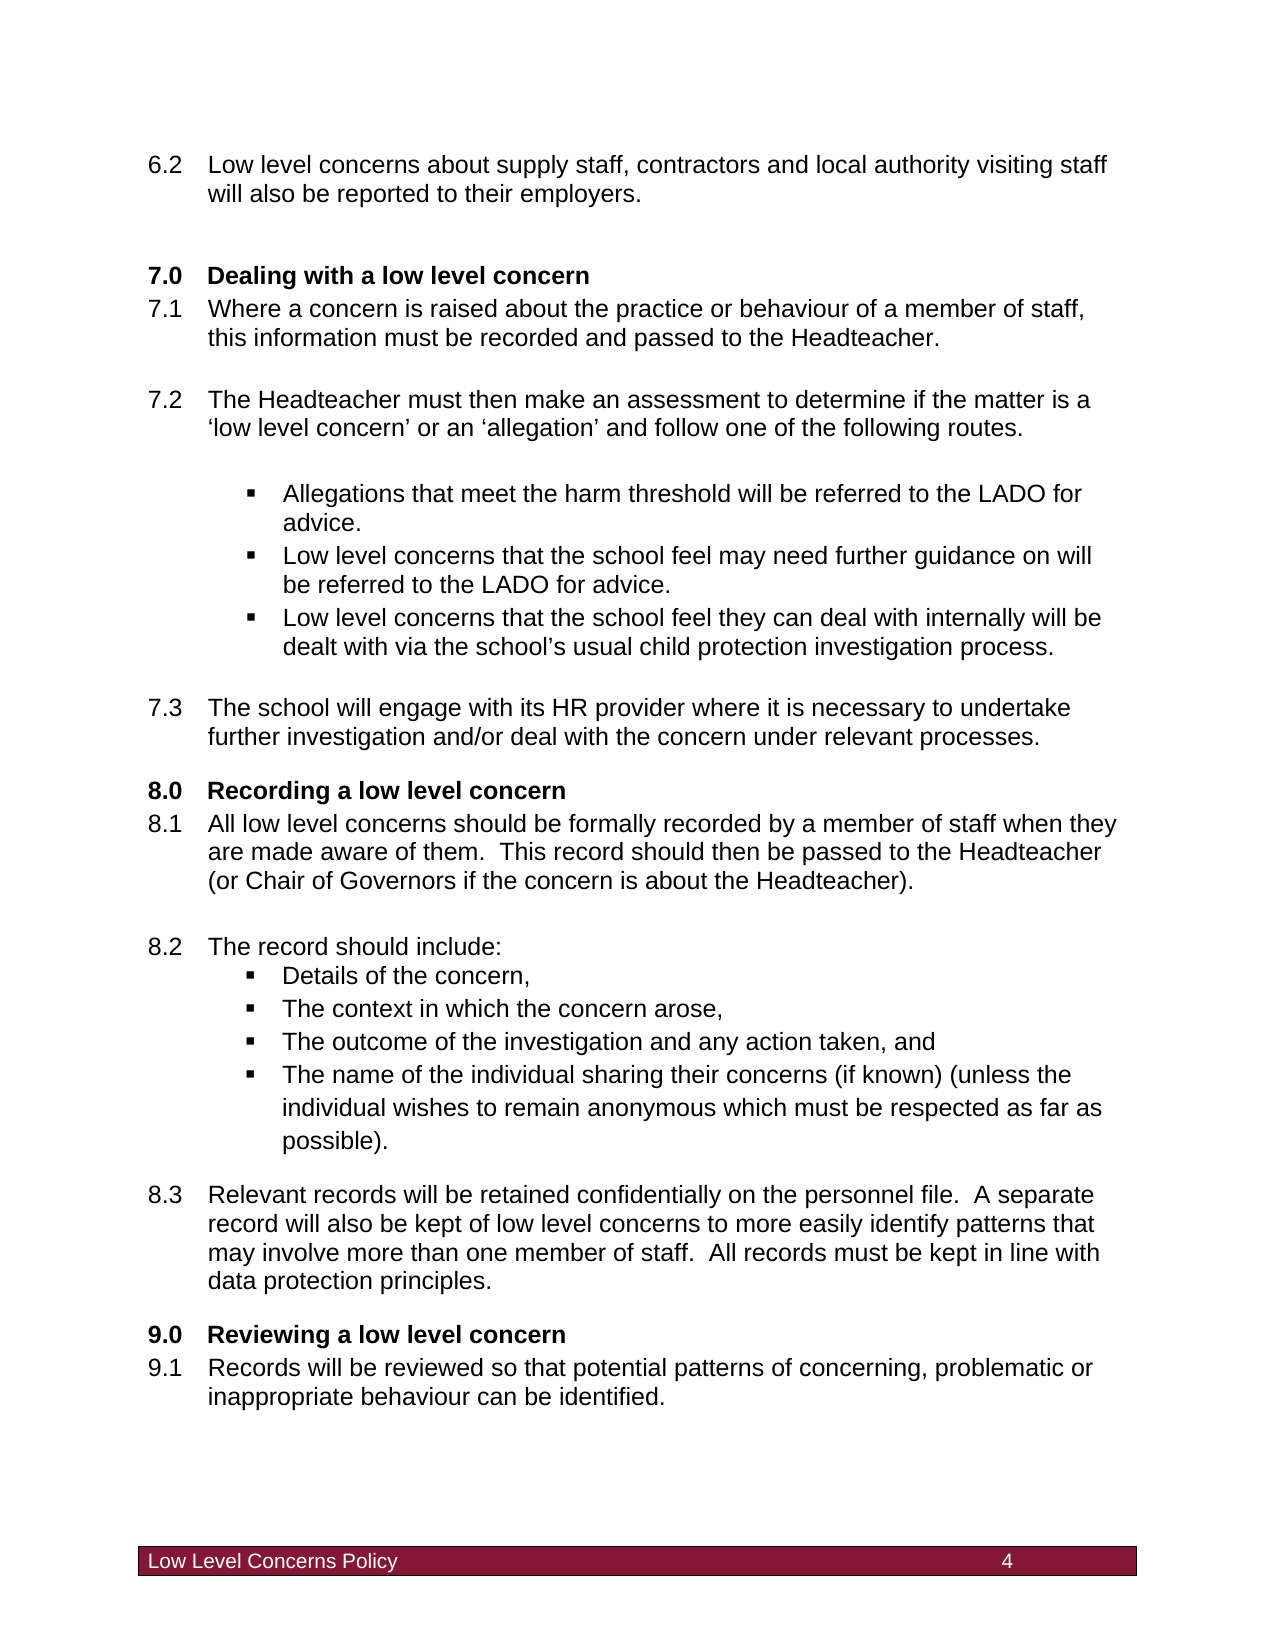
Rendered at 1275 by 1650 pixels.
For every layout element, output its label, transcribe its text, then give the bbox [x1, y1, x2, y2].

subtitle Low level concerns about supply staff, contractors and local authority visiting staff will also be reported to their employers. [148, 150, 1127, 207]
subtitle Records will be reviewed so that potential patterns of concerning, problematic or inappropriate behaviour can be identified. [148, 1353, 1127, 1411]
list Details of the concern, [244, 961, 1127, 989]
subtitle Where a concern is raised about the practice or behaviour of a member of staff, this information must be recorded and passed to the Headteacher. [148, 294, 1127, 352]
subtitle Dealing with a low level concern [148, 261, 1127, 290]
subtitle Relevant records will be retained confidentially on the personnel file. A separate record will also be kept of low level concerns to more easily identify patterns that may involve more than one member of staff. All records must be kept in line with data protection principles. [148, 1180, 1127, 1295]
subtitle Low level concerns that the school feel may need further guidance on will be referred to the LADO for advice. [245, 541, 1127, 598]
list The outcome of the investigation and any action taken, and [244, 1027, 1127, 1056]
subtitle The record should include: [148, 932, 1127, 961]
subtitle Reviewing a low level concern [148, 1320, 1127, 1349]
subtitle The school will engage with its HR provider where it is necessary to undertake further investigation and/or deal with the concern under relevant processes. [148, 693, 1127, 751]
subtitle The Headteacher must then make an assessment to determine if the matter is a ‘low level concern’ or an ‘allegation’ and follow one of the following routes. [148, 384, 1127, 442]
subtitle Recording a low level concern [148, 776, 1127, 804]
list The name of the individual sharing their concerns (if known) (unless the individual wishes to remain anonymous which must be respected as far as possible). [244, 1060, 1127, 1155]
subtitle All low level concerns should be formally recorded by a member of staff when they are made aware of them. This record should then be passed to the Headteacher (or Chair of Governors if the concern is about the Headteacher). [148, 809, 1127, 895]
subtitle Allegations that meet the harm threshold will be referred to the LADO for advice. [245, 479, 1127, 537]
subtitle Low level concerns that the school feel they can deal with internally will be dealt with via the school’s usual child protection investigation process. [245, 603, 1127, 660]
list The context in which the concern arose, [244, 994, 1127, 1023]
